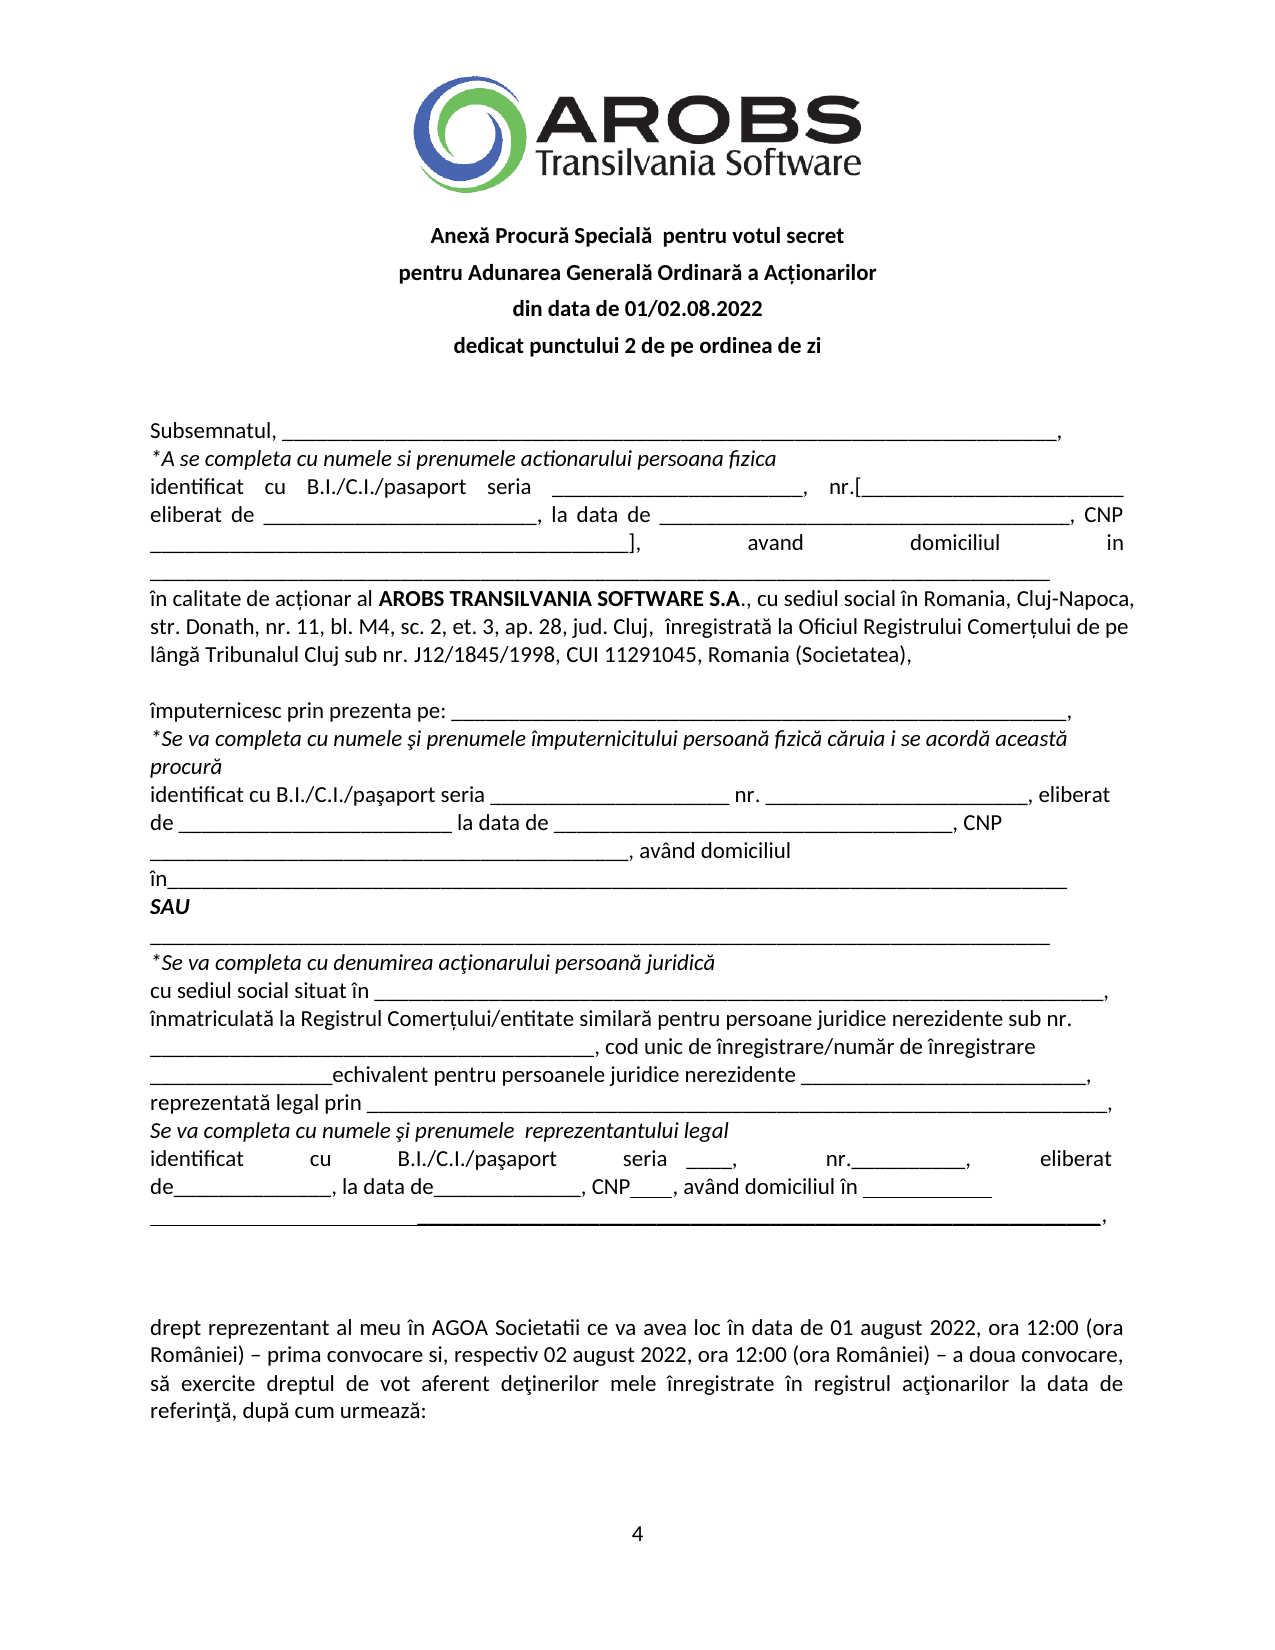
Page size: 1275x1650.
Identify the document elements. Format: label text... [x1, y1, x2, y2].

text dedicat punctului 2 de pe ordinea de zi [150, 331, 1125, 359]
text cu sediul social situat în ________________________________________________________________, înmatriculată la Registrul Comerțului/entitate similară pentru persoane juridice nerezidente sub nr. _______________________________________, cod unic de înregistrare/număr de înregistrare ________________echivalent pentru persoanele juridice nerezidente _________________________, [150, 976, 1125, 1088]
text împuternicesc prin prezenta pe: ______________________________________________________, [150, 696, 1125, 724]
text pentru Adunarea Generală Ordinară a Acționarilor [150, 258, 1125, 286]
text identificat cu B.I./C.I./paşaport seria _____________________ nr. _______________________, eliberat de ________________________ la data de ___________________________________, CNP __________________________________________, având domiciliul în_______________________________________________________________________________ [150, 780, 1125, 892]
text drept reprezentant al meu în AGOA Societatii ce va avea loc în data de 01 august 2022, ora 12:00 (ora României) – prima convocare si, respectiv 02 august 2022, ora 12:00 (ora României) – a doua convocare, să exercite dreptul de vot aferent deţinerilor mele înregistrate în registrul acţionarilor la data de referinţă, după cum urmează: [150, 1313, 1125, 1425]
text Subsemnatul, ____________________________________________________________________, [150, 416, 1125, 444]
text Se va completa cu numele şi prenumele reprezentantului legal [150, 1116, 1125, 1144]
picture [413, 75, 862, 194]
text în calitate de acționar al AROBS TRANSILVANIA SOFTWARE S.A., cu sediul social în Romania, Cluj-Napoca, str. Donath, nr. 11, bl. M4, sc. 2, et. 3, ap. 28, jud. Cluj, înregistrată la Oficiul Registrului Comerțului de pe lângă Tribunalul Cluj sub nr. J12/1845/1998, CUI 11291045, Romania (Societatea), [150, 584, 1140, 668]
text SAU [150, 892, 1125, 920]
text *A se completa cu numele si prenumele actionarului persoana fizica [150, 444, 1125, 472]
text reprezentată legal prin _________________________________________________________________, [150, 1088, 1125, 1116]
text _______________________________________________________________________________ [150, 920, 1125, 948]
text *Se va completa cu numele şi prenumele împuternicitului persoană fizică căruia i se acordă această procură [150, 724, 1125, 780]
text identificat cu B.I./C.I./paşaport seria ____, nr.__________, eliberat de______________, la data de_____________, CNP , având domiciliul în ____________________________________________________________, [150, 1144, 1112, 1228]
text din data de 01/02.08.2022 [150, 294, 1125, 322]
text *Se va completa cu denumirea acţionarului persoană juridică [150, 948, 1125, 976]
text Anexă Procură Specială pentru votul secret [150, 222, 1125, 250]
text identificat cu B.I./C.I./pasaport seria ______________________, nr.[_______________________ eliberat de ________________________, la data de ____________________________________, CNP __________________________________________], avand domiciliul in _______________________________________________________________________________ [150, 472, 1125, 584]
